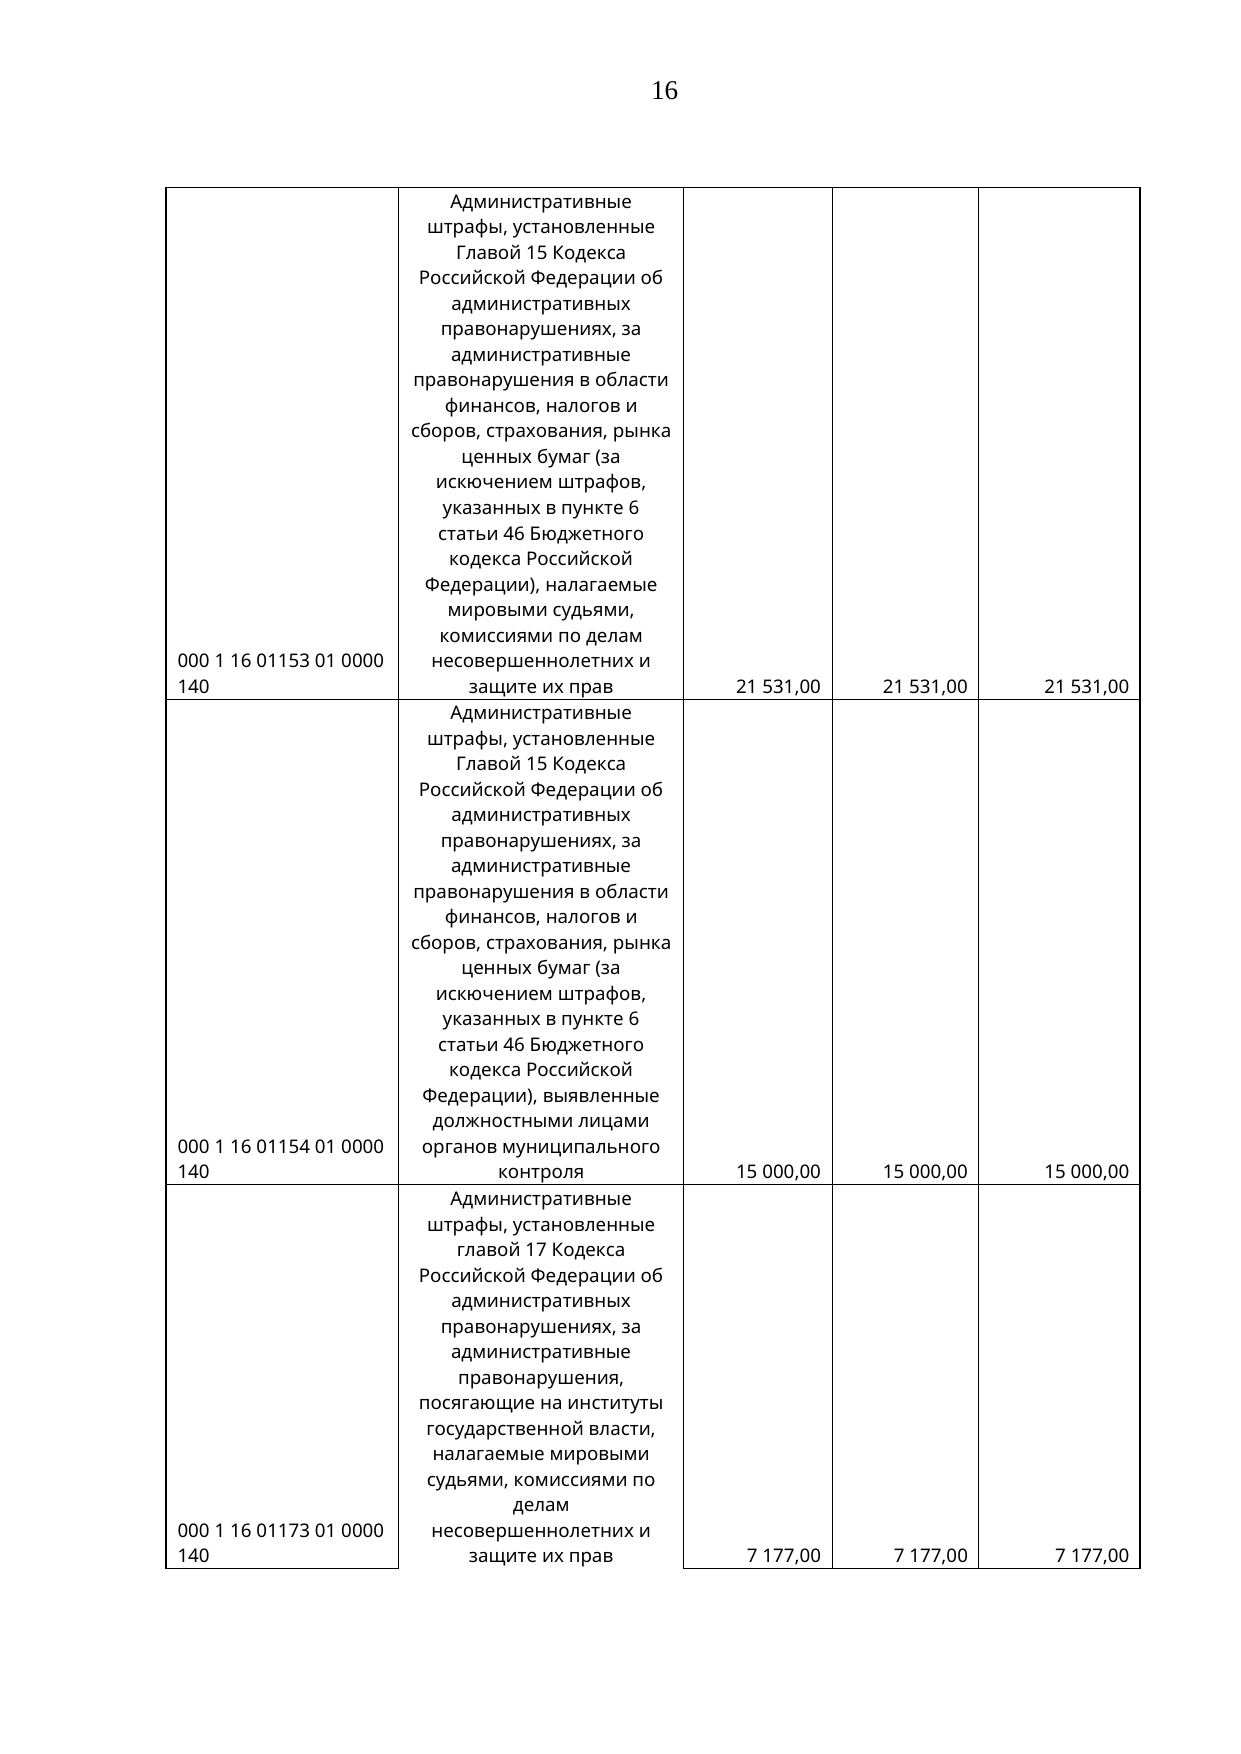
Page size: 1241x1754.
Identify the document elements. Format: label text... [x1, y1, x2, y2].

table_cell 15 000,00 [979, 700, 1139, 1184]
table_cell 000 1 16 01154 01 0000 140 [167, 700, 398, 1184]
table_cell 21 531,00 [833, 188, 978, 698]
table_cell Административные штрафы, установленные главой 17 Кодекса Российской Федерации об административных правонарушениях, за административные правонарушения, посягающие на институты государственной власти, налагаемые мировыми судьями, комиссиями по делам несовершеннолетних и защите их прав [399, 1185, 683, 1568]
table_cell 15 000,00 [684, 700, 832, 1184]
table_cell 000 1 16 01153 01 0000 140 [167, 188, 398, 698]
table_cell 7 177,00 [833, 1185, 978, 1568]
table_cell 15 000,00 [833, 700, 978, 1184]
table_cell Административные штрафы, установленные Главой 15 Кодекса Российской Федерации об административных правонарушениях, за административные правонарушения в области финансов, налогов и сборов, страхования, рынка ценных бумаг (за искючением штрафов, указанных в пункте 6 статьи 46 Бюджетного кодекса Российской Федерации), налагаемые мировыми судьями, комиссиями по делам несовершеннолетних и защите их прав [399, 188, 683, 698]
table_cell 7 177,00 [684, 1185, 832, 1568]
table_cell 7 177,00 [979, 1185, 1139, 1568]
table_cell 21 531,00 [979, 188, 1139, 698]
table_cell 21 531,00 [684, 188, 832, 698]
table_cell Административные штрафы, установленные Главой 15 Кодекса Российской Федерации об административных правонарушениях, за административные правонарушения в области финансов, налогов и сборов, страхования, рынка ценных бумаг (за искючением штрафов, указанных в пункте 6 статьи 46 Бюджетного кодекса Российской Федерации), выявленные должностными лицами органов муниципального контроля [399, 700, 683, 1184]
table_cell 000 1 16 01173 01 0000 140 [167, 1185, 398, 1568]
